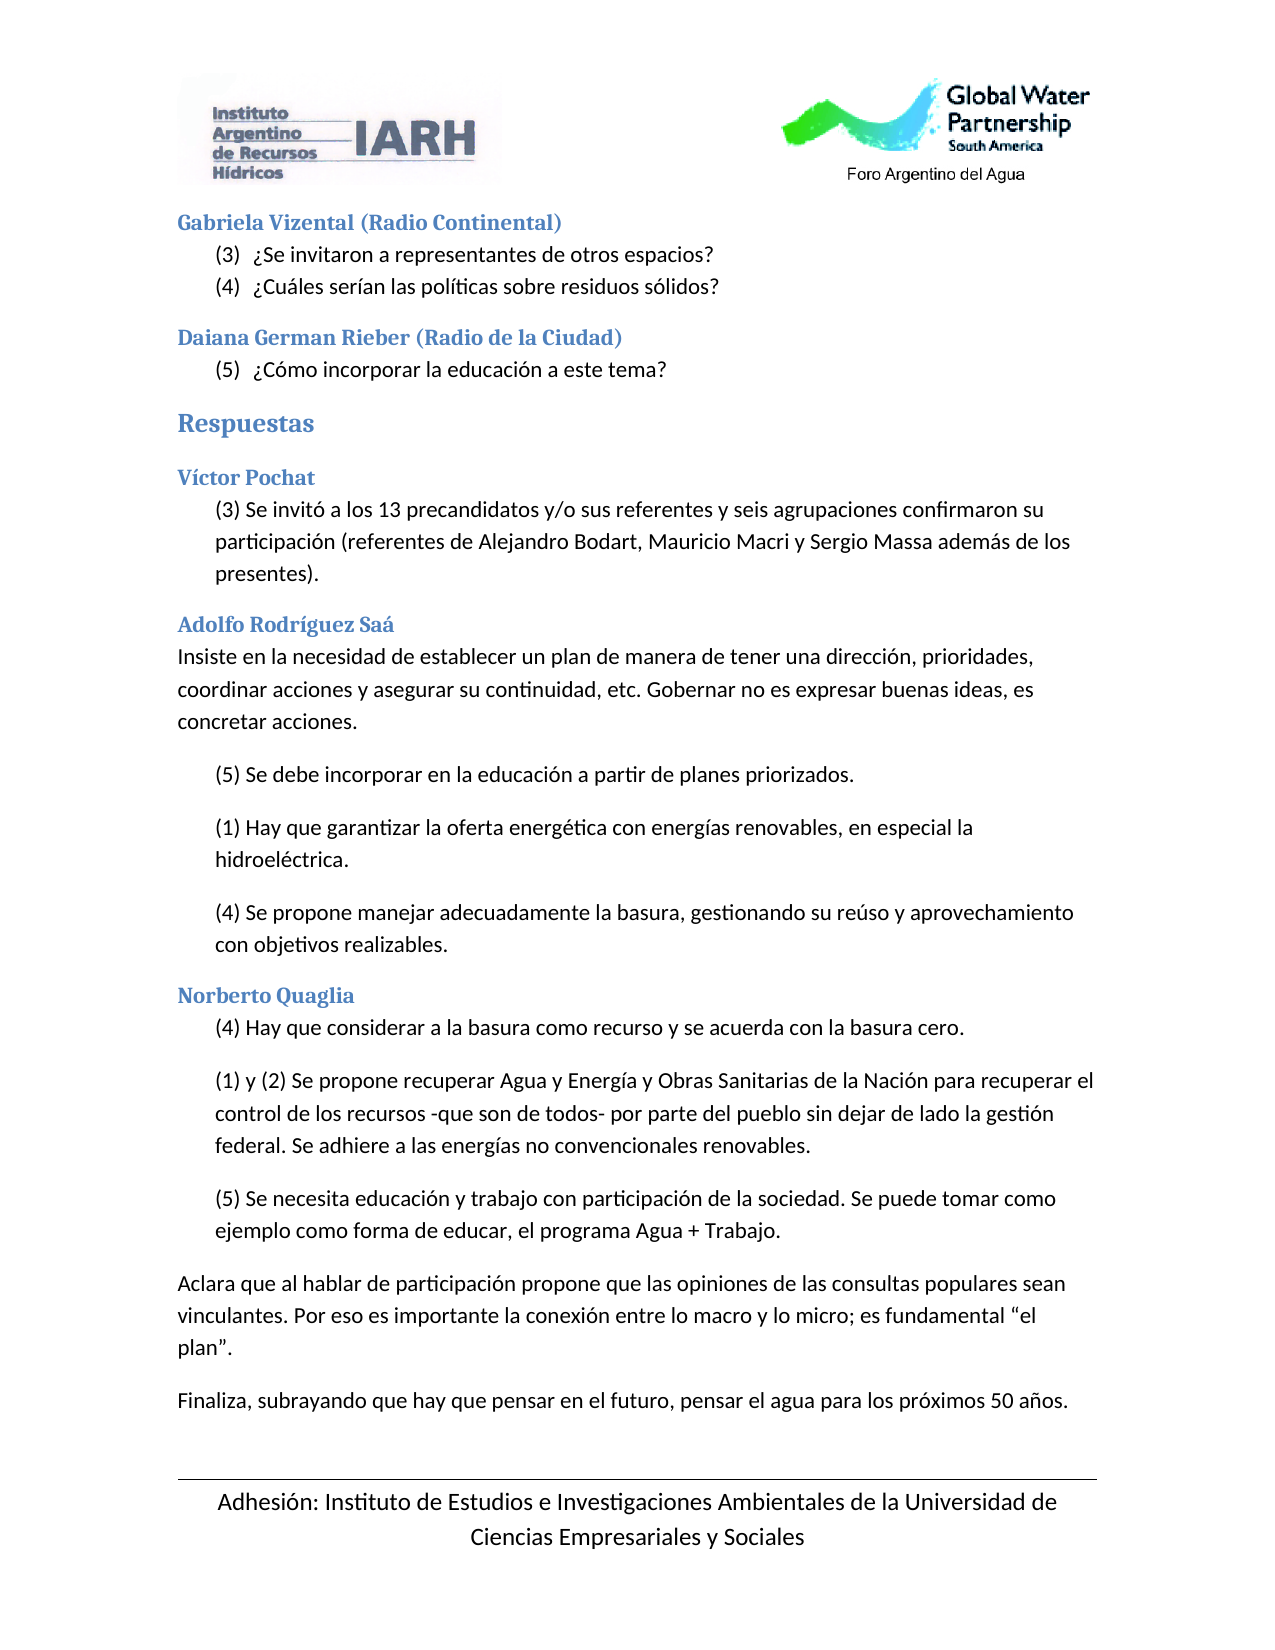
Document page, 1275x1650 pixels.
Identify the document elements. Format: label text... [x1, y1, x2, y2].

list ¿Cómo incorporar la educación a este tema? [215, 355, 1098, 383]
list ¿Cuáles serían las políticas sobre residuos sólidos? [215, 272, 1098, 300]
text (4) Hay que considerar a la basura como recurso y se acuerda con la basura cero. [215, 1013, 1098, 1042]
text Finaliza, subrayando que hay que pensar en el futuro, pensar el agua para los próximos 50 años. [177, 1387, 1098, 1414]
text (5) Se necesita educación y trabajo con participación de la sociedad. Se puede tomar como ejemplo como forma de educar, el programa Agua + Trabajo. [215, 1184, 1098, 1244]
text (1) y (2) Se propone recuperar Agua y Energía y Obras Sanitarias de la Nación para recuperar el control de los recursos -que son de todos- por parte del pueblo sin dejar de lado la gestión federal. Se adhiere a las energías no convencionales renovables. [215, 1067, 1098, 1159]
subtitle Adolfo Rodríguez Saá [177, 612, 1098, 639]
text (4) Se propone manejar adecuadamente la basura, gestionando su reúso y aprovechamiento con objetivos realizables. [215, 898, 1098, 958]
subtitle Gabriela Vizental (Radio Continental) [177, 209, 1098, 236]
text (5) Se debe incorporar en la educación a partir de planes priorizados. [215, 760, 1098, 788]
text Aclara que al hablar de participación propone que las opiniones de las consultas populares sean vinculantes. Por eso es importante la conexión entre lo macro y lo micro; es fundamental “el plan”. [177, 1269, 1098, 1362]
text (3) Se invitó a los 13 precandidatos y/o sus referentes y seis agrupaciones confirmaron su participación (referentes de Alejandro Bodart, Mauricio Macri y Sergio Massa además de los presentes). [215, 495, 1098, 587]
subtitle Víctor Pochat [177, 465, 1098, 491]
picture [177, 73, 503, 185]
subtitle Norberto Quaglia [177, 983, 1098, 1010]
subtitle Daiana German Rieber (Radio de la Ciudad) [177, 325, 1098, 351]
text (1) Hay que garantizar la oferta energética con energías renovables, en especial la hidroeléctrica. [215, 813, 1098, 873]
picture [781, 78, 1090, 185]
list ¿Se invitaron a representantes de otros espacios? [215, 240, 1098, 268]
text Insiste en la necesidad de establecer un plan de manera de tener una dirección, prioridades, coordinar acciones y asegurar su continuidad, etc. Gobernar no es expresar buenas ideas, es concretar acciones. [177, 642, 1098, 735]
subtitle Respuestas [177, 408, 1098, 439]
